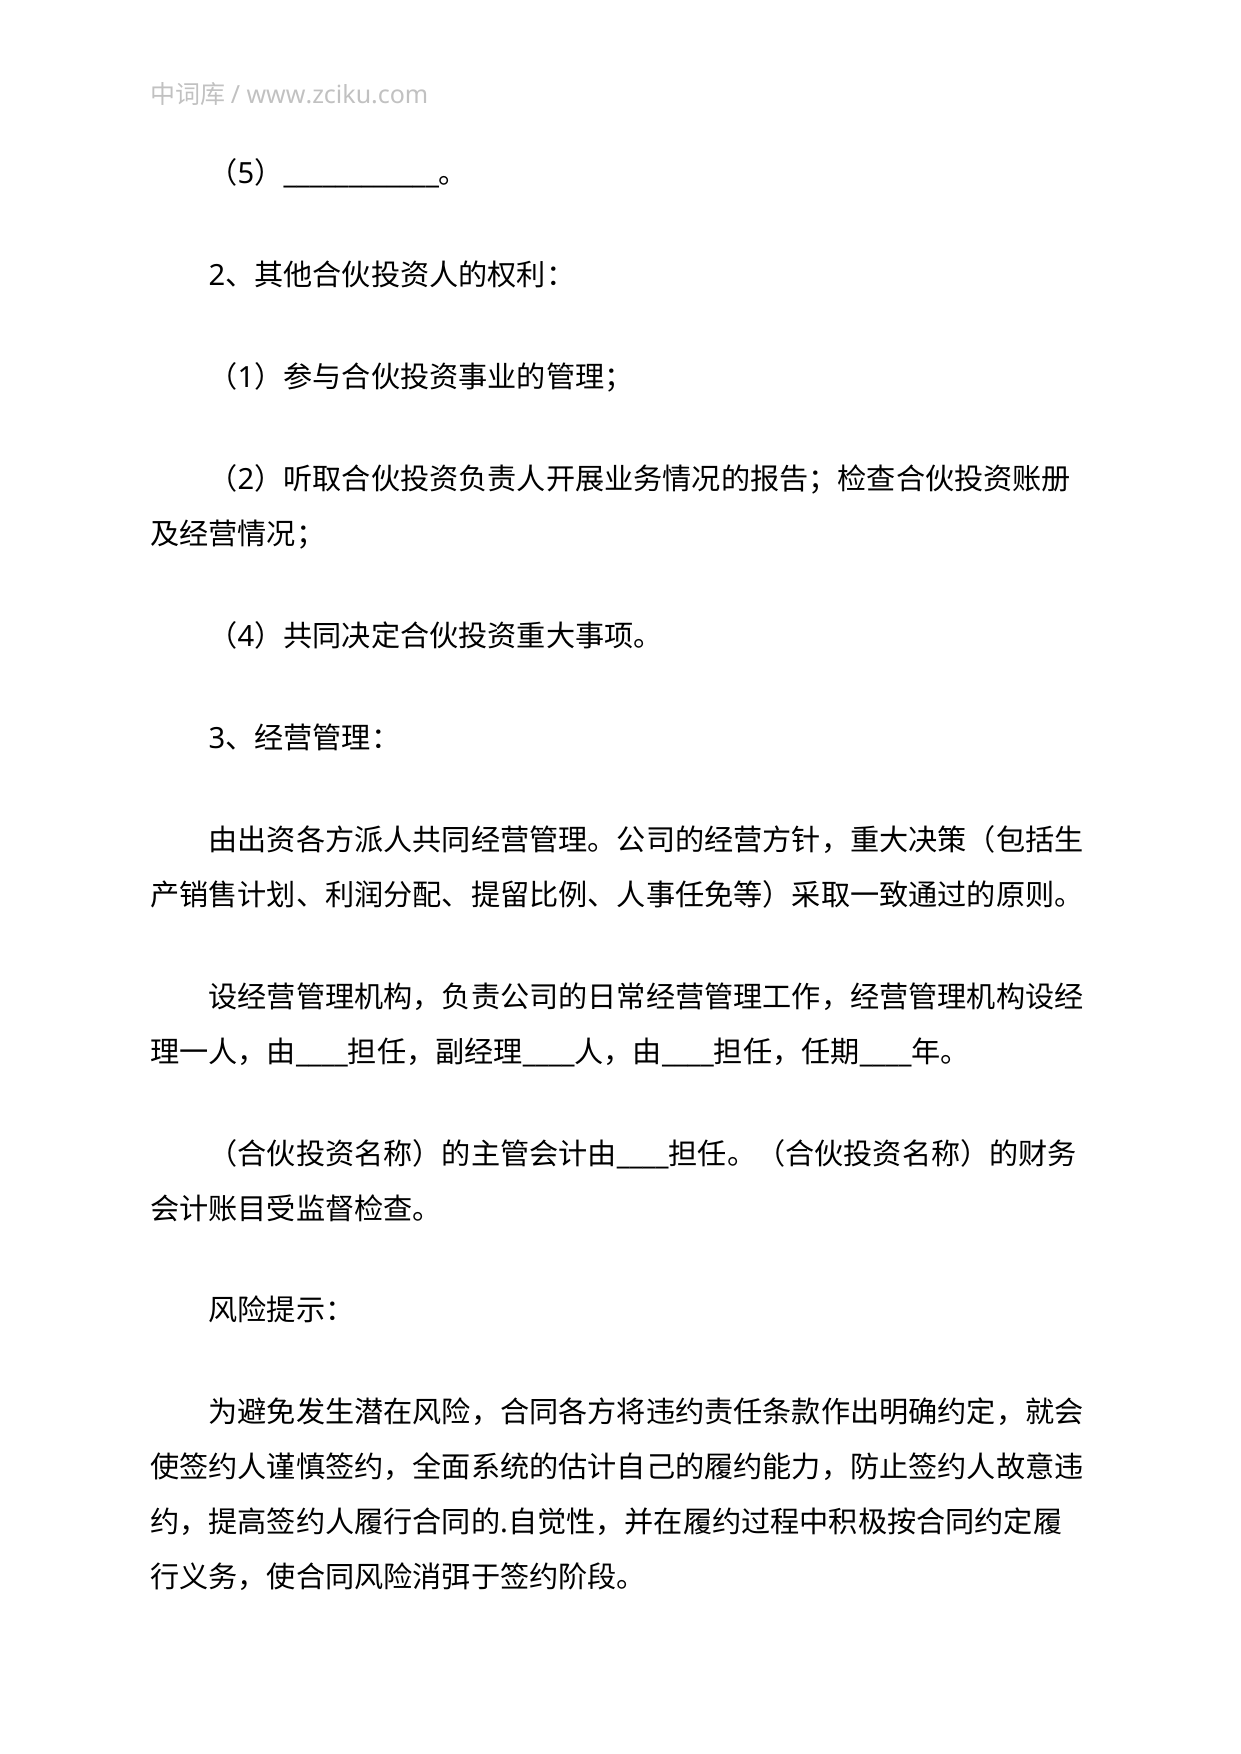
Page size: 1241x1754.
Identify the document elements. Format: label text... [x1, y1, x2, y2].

text （合伙投资名称）的主管会计由____担任。（合伙投资名称）的财务会计账目受监督检查。 [150, 1130, 1090, 1227]
text （2）听取合伙投资负责人开展业务情况的报告；检查合伙投资账册及经营情况； [150, 456, 1090, 553]
text （1）参与合伙投资事业的管理； [150, 354, 1090, 396]
text 由出资各方派人共同经营管理。公司的经营方针，重大决策（包括生产销售计划、利润分配、提留比例、人事任免等）采取一致通过的原则。 [150, 817, 1090, 914]
text 2、其他合伙投资人的权利： [150, 252, 1090, 294]
text 风险提示： [150, 1287, 1090, 1329]
text 为避免发生潜在风险，合同各方将违约责任条款作出明确约定，就会使签约人谨慎签约，全面系统的估计自己的履约能力，防止签约人故意违约，提高签约人履行合同的.自觉性，并在履约过程中积极按合同约定履行义务，使合同风险消弭于签约阶段。 [150, 1389, 1090, 1596]
text 设经营管理机构，负责公司的日常经营管理工作，经营管理机构设经理一人，由____担任，副经理____人，由____担任，任期____年。 [150, 973, 1090, 1071]
text （4）共同决定合伙投资重大事项。 [150, 613, 1090, 655]
text （5）____________。 [150, 150, 1090, 192]
text 3、经营管理： [150, 715, 1090, 757]
